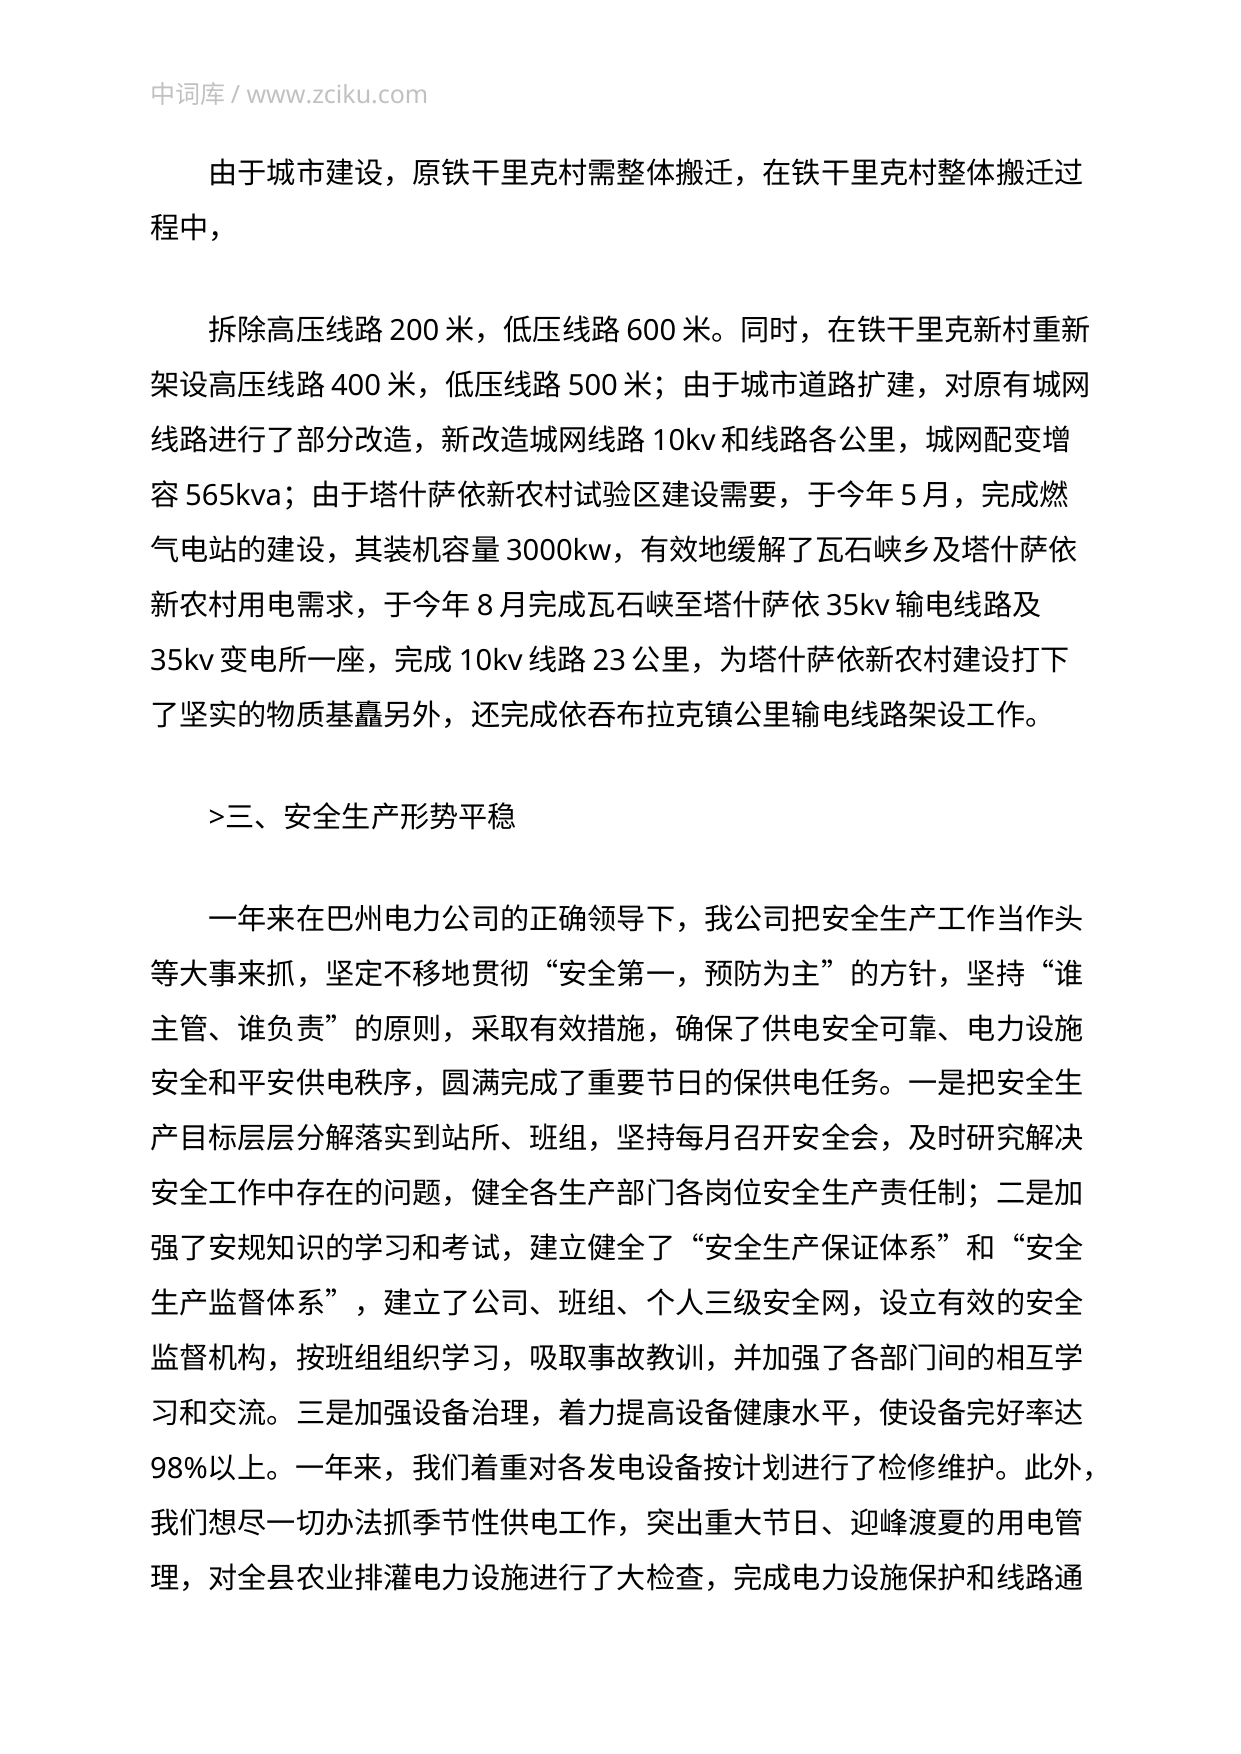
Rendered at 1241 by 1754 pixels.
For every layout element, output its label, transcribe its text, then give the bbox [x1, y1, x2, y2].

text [150, 895, 1090, 1597]
text 拆除高压线路200米，低压线路600米。同时，在铁干里克新村重新架设高压线路400米，低压线路500米；由于城市道路扩建，对原有城网线路进行了部分改造，新改造城网线路10kv和线路各公里，城网配变增容565kva；由于塔什萨依新农村试验区建设需要，于今年5月，完成燃气电站的建设，其装机容量3000kw，有效地缓解了瓦石峡乡及塔什萨依新农村用电需求，于今年8月完成瓦石峡至塔什萨依35kv输电线路及35kv变电所一座，完成10kv线路23公里，为塔什萨依新农村建设打下了坚实的物质基矗另外，还完成依吞布拉克镇公里输电线路架设工作。 [150, 307, 1090, 734]
text >三、安全生产形势平稳 [150, 793, 1090, 836]
text 由于城市建设，原铁干里克村需整体搬迁，在铁干里克村整体搬迁过程中， [150, 150, 1090, 247]
